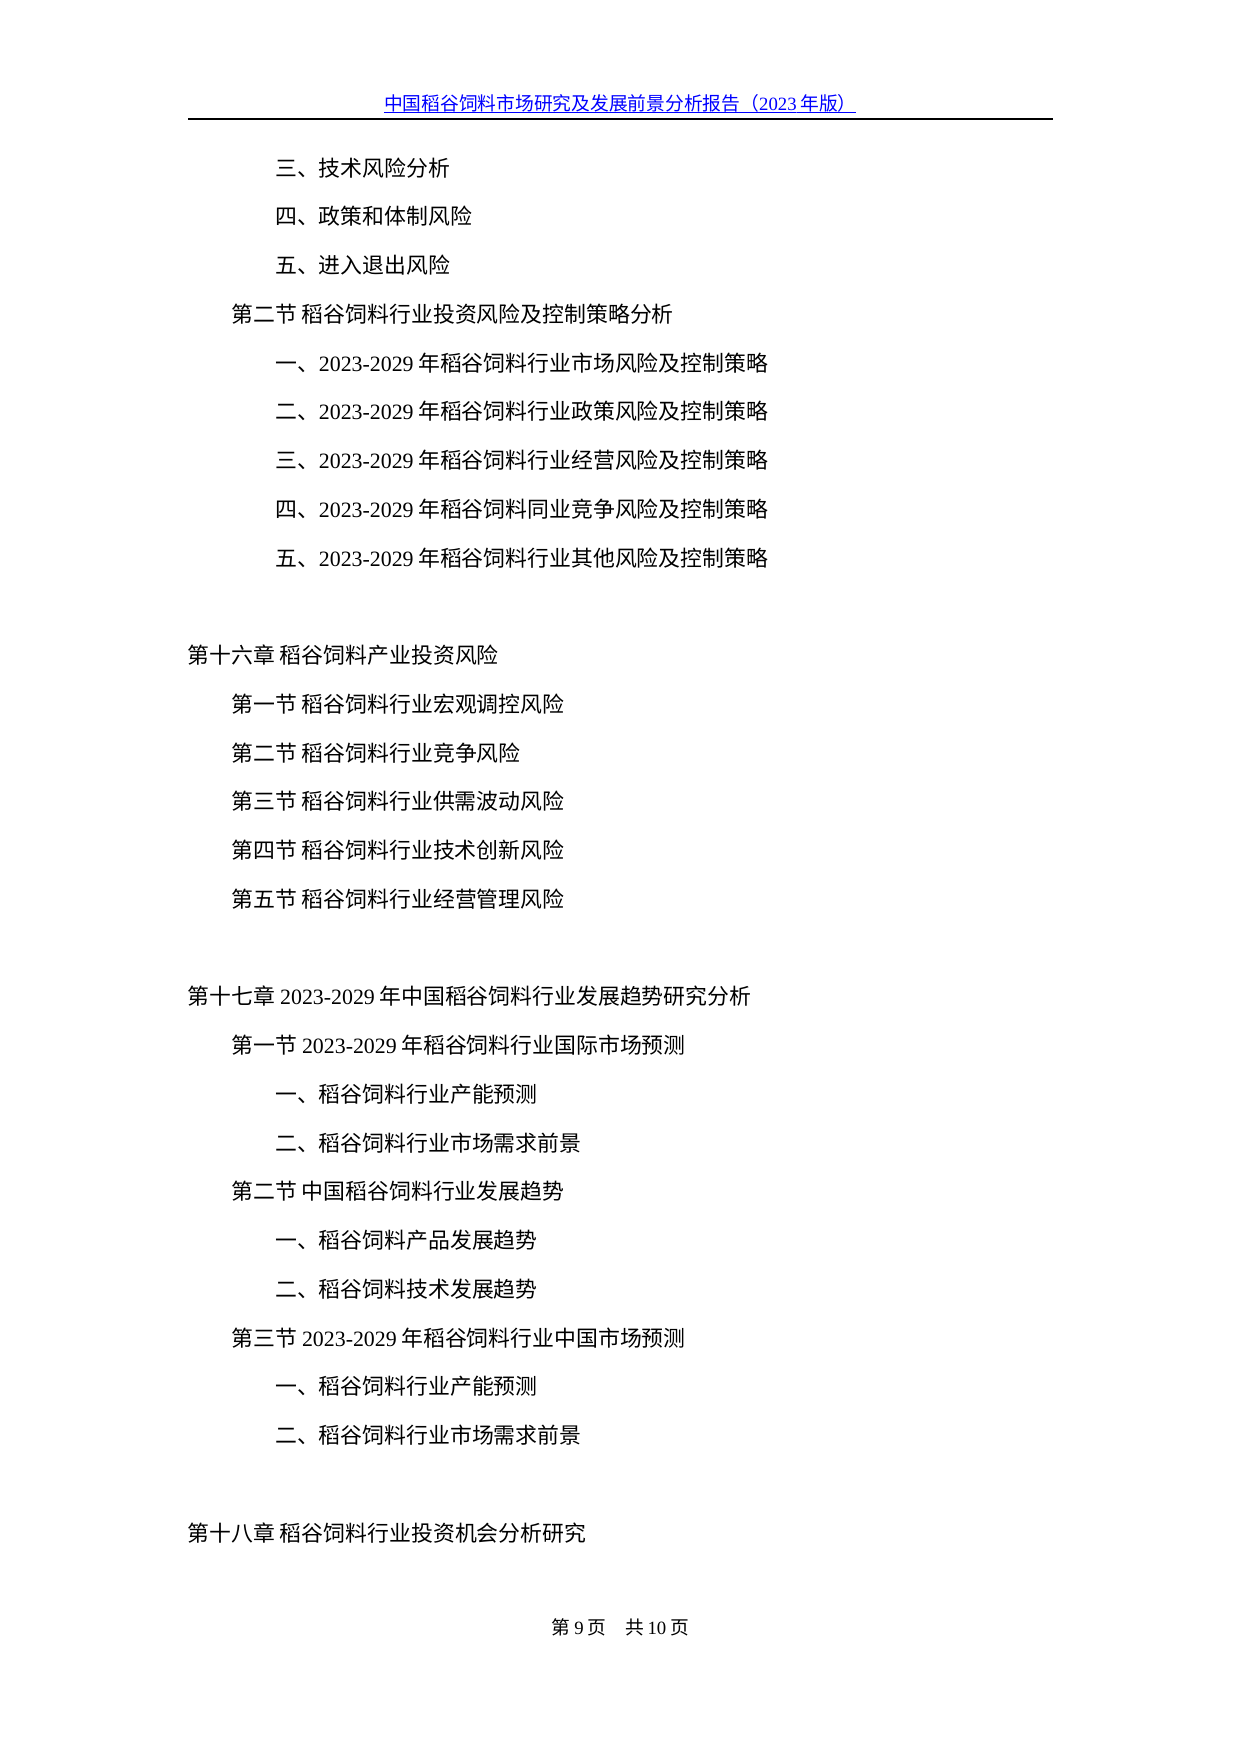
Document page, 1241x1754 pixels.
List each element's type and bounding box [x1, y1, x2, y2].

text [187, 150, 1053, 1548]
